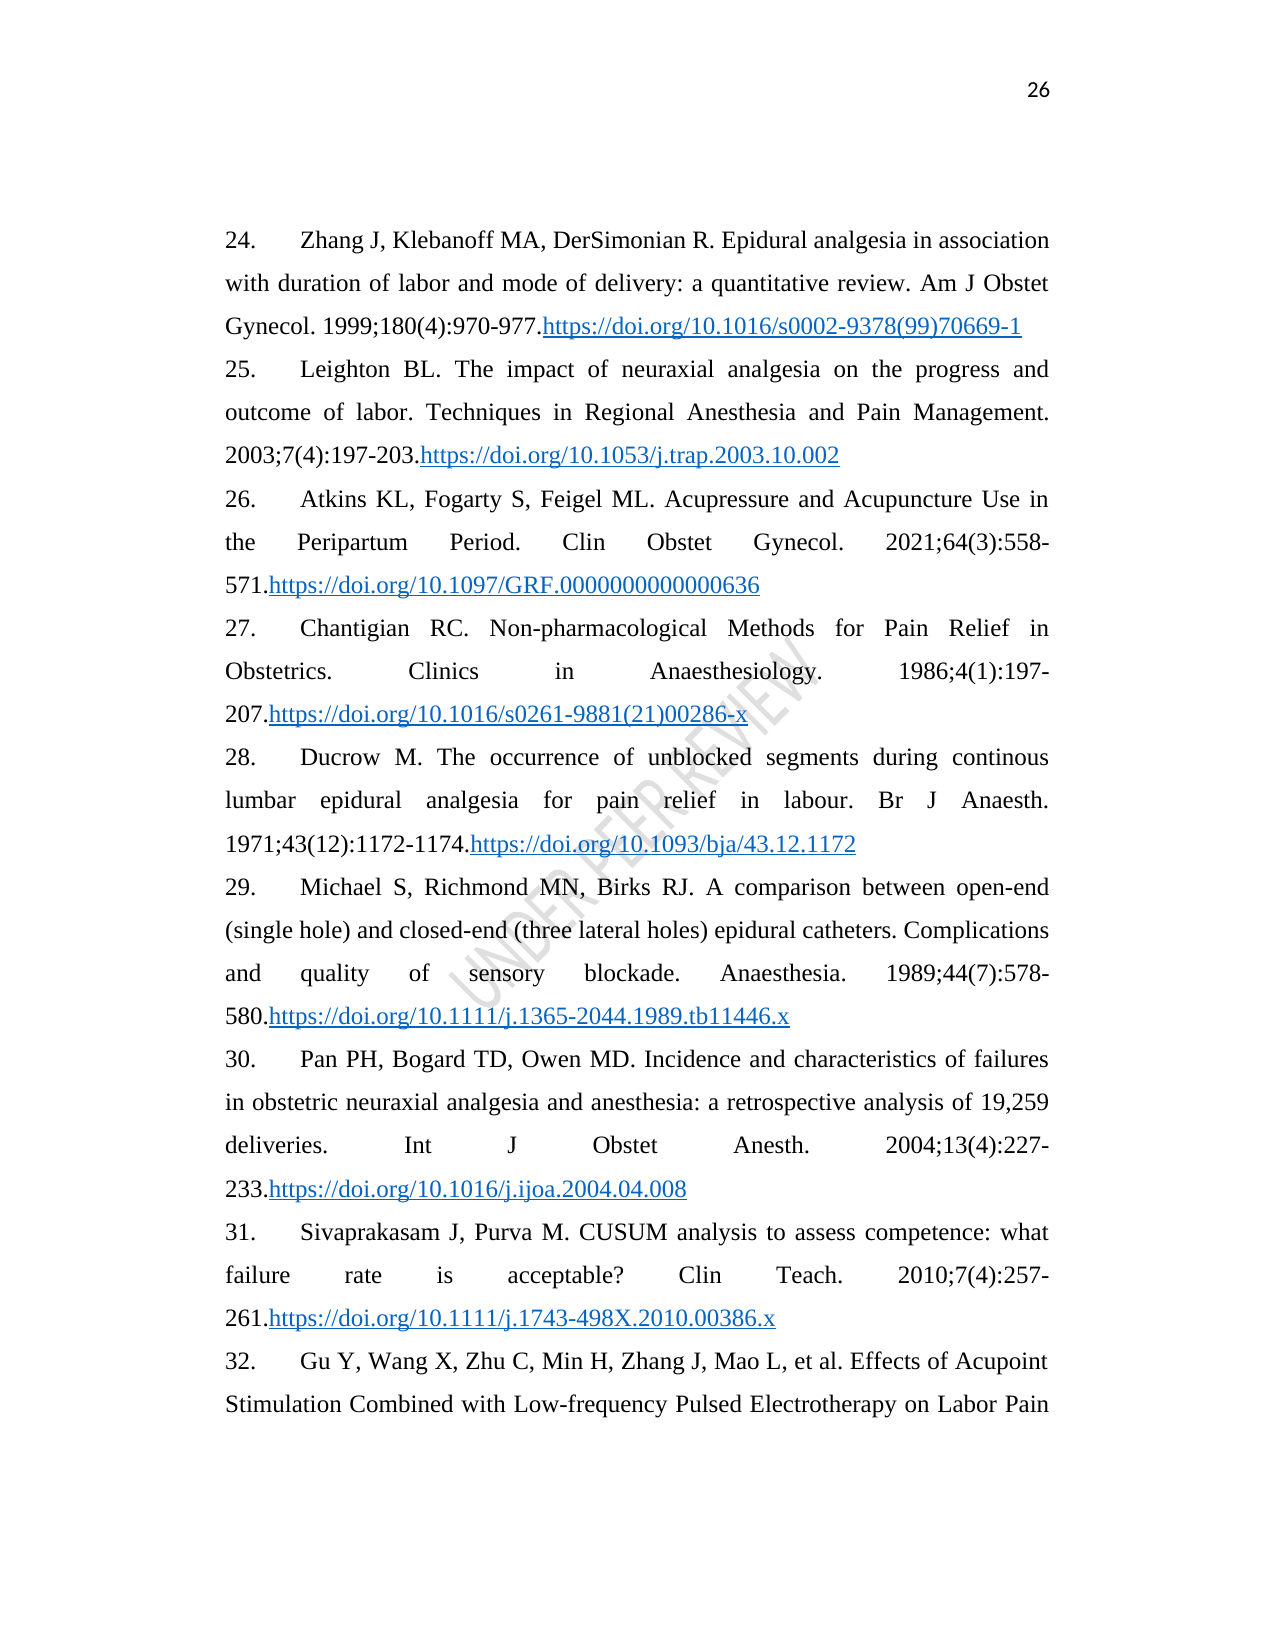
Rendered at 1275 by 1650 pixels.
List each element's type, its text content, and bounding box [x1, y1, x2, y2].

text 29. Michael S, Richmond MN, Birks RJ. A comparison between open-end (single hole) and closed-end (three lateral holes) epidural catheters. Complications and quality of sensory blockade. Anaesthesia. 1989;44(7):578-580.https://doi.org/10.1111/j.1365-2044.1989.tb11446.x [225, 872, 1050, 1030]
text 30. Pan PH, Bogard TD, Owen MD. Incidence and characteristics of failures in obstetric neuraxial analgesia and anesthesia: a retrospective analysis of 19,259 deliveries. Int J Obstet Anesth. 2004;13(4):227-233.https://doi.org/10.1016/j.ijoa.2004.04.008 [225, 1044, 1050, 1202]
text 31. Sivaprakasam J, Purva M. CUSUM analysis to assess competence: what failure rate is acceptable? Clin Teach. 2010;7(4):257-261.https://doi.org/10.1111/j.1743-498X.2010.00386.x [225, 1217, 1050, 1332]
text 27. Chantigian RC. Non-pharmacological Methods for Pain Relief in Obstetrics. Clinics in Anaesthesiology. 1986;4(1):197-207.https://doi.org/10.1016/s0261-9881(21)00286-x [225, 613, 1050, 728]
text 26. Atkins KL, Fogarty S, Feigel ML. Acupressure and Acupuncture Use in the Peripartum Period. Clin Obstet Gynecol. 2021;64(3):558-571.https://doi.org/10.1097/GRF.0000000000000636 [225, 484, 1050, 599]
text 25. Leighton BL. The impact of neuraxial analgesia on the progress and outcome of labor. Techniques in Regional Anesthesia and Pain Management. 2003;7(4):197-203.https://doi.org/10.1053/j.trap.2003.10.002 [225, 354, 1050, 469]
text 28. Ducrow M. The occurrence of unblocked segments during continous lumbar epidural analgesia for pain relief in labour. Br J Anaesth. 1971;43(12):1172-1174.https://doi.org/10.1093/bja/43.12.1172 [225, 742, 1050, 857]
text 24. Zhang J, Klebanoff MA, DerSimonian R. Epidural analgesia in association with duration of labor and mode of delivery: a quantitative review. Am J Obstet Gynecol. 1999;180(4):970-977.https://doi.org/10.1016/s0002-9378(99)70669-1 [225, 225, 1050, 340]
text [225, 1346, 1050, 1418]
